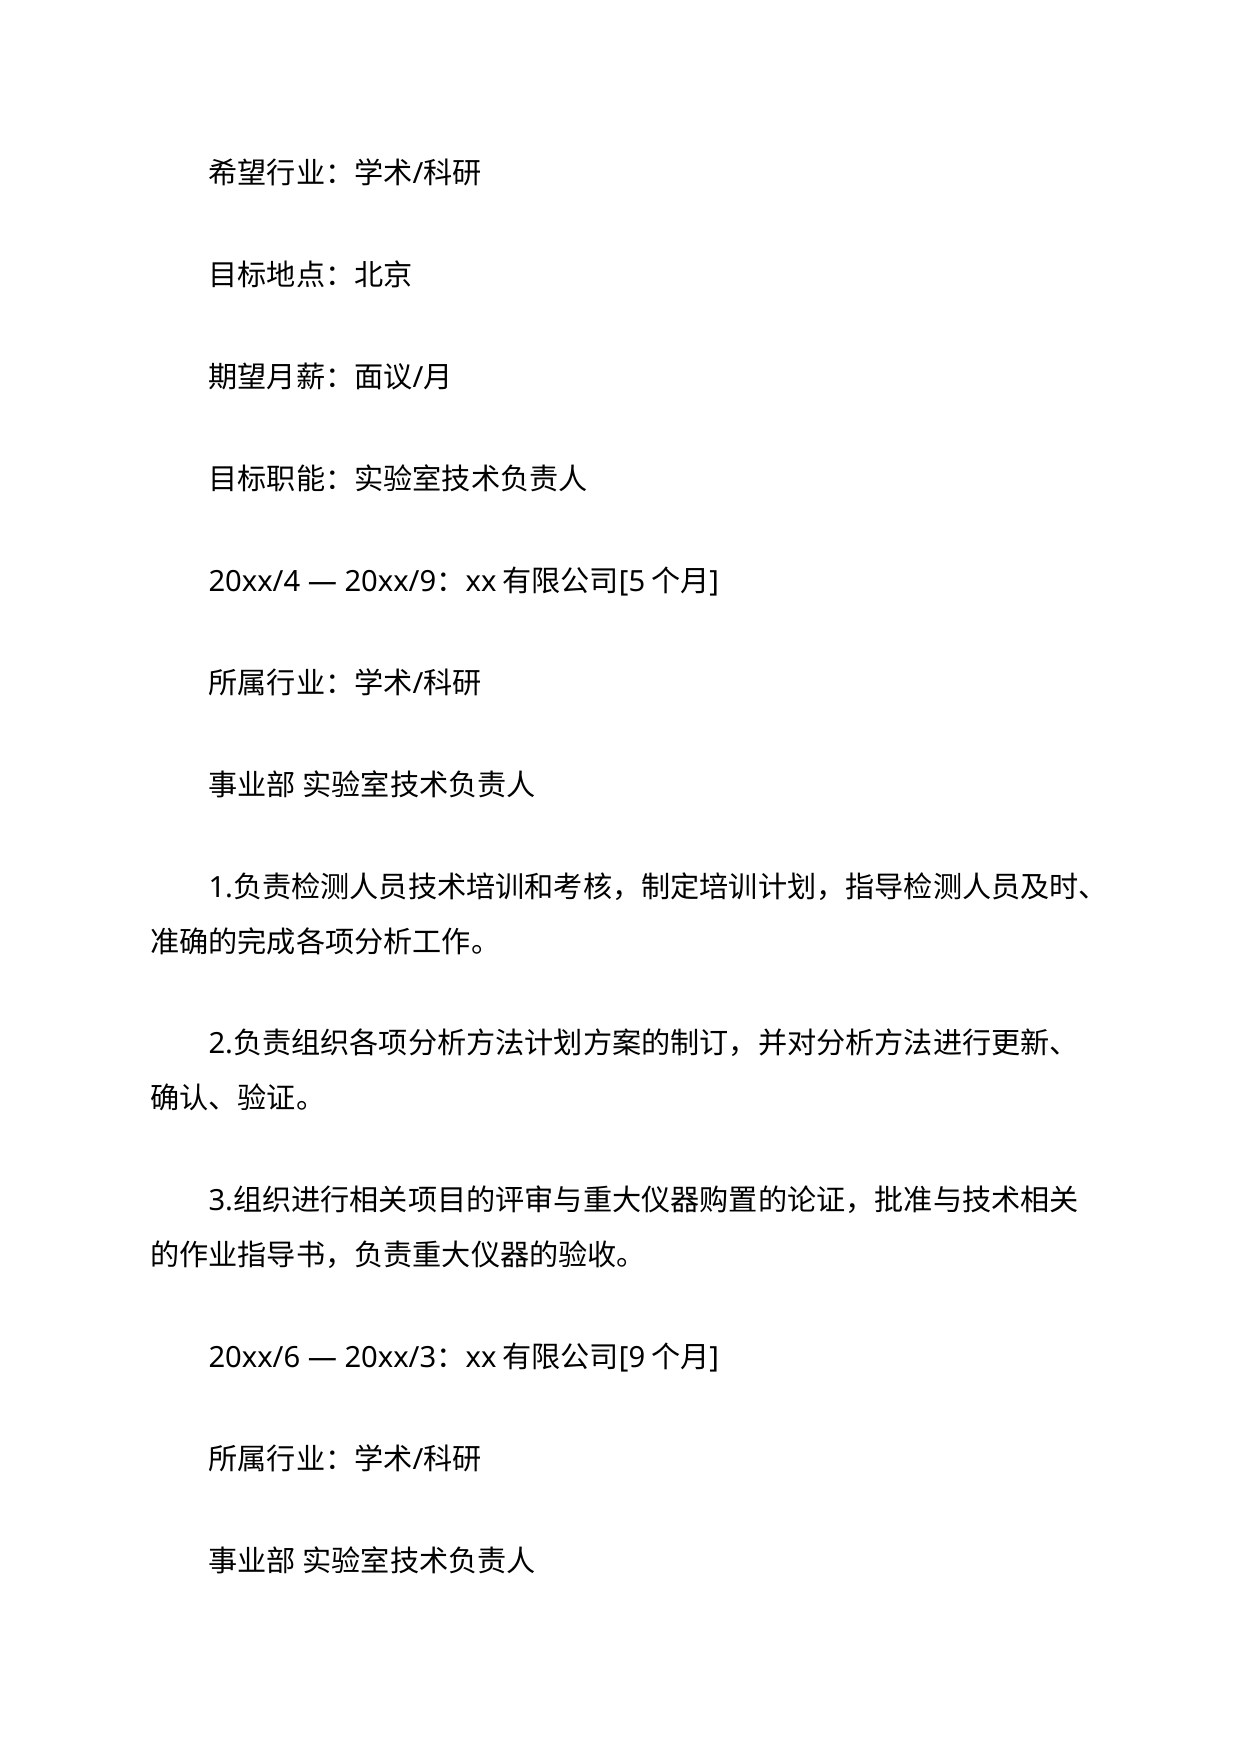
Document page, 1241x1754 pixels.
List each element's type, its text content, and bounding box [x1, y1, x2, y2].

text 20xx/4 — 20xx/9：xx有限公司[5个月] [150, 557, 1090, 600]
text 20xx/6 — 20xx/3：xx有限公司[9个月] [150, 1333, 1090, 1376]
text 事业部 实验室技术负责人 [150, 1537, 1090, 1580]
text 2.负责组织各项分析方法计划方案的制订，并对分析方法进行更新、确认、验证。 [150, 1020, 1090, 1117]
text 所属行业：学术/科研 [150, 659, 1090, 702]
text 所属行业：学术/科研 [150, 1436, 1090, 1478]
text 期望月薪：面议/月 [150, 354, 1090, 396]
text 希望行业：学术/科研 [150, 150, 1090, 192]
text 1.负责检测人员技术培训和考核，制定培训计划，指导检测人员及时、准确的完成各项分析工作。 [150, 863, 1090, 961]
text 目标职能：实验室技术负责人 [150, 456, 1090, 498]
text 目标地点：北京 [150, 252, 1090, 294]
text 3.组织进行相关项目的评审与重大仪器购置的论证，批准与技术相关的作业指导书，负责重大仪器的验收。 [150, 1177, 1090, 1274]
text 事业部 实验室技术负责人 [150, 761, 1090, 804]
